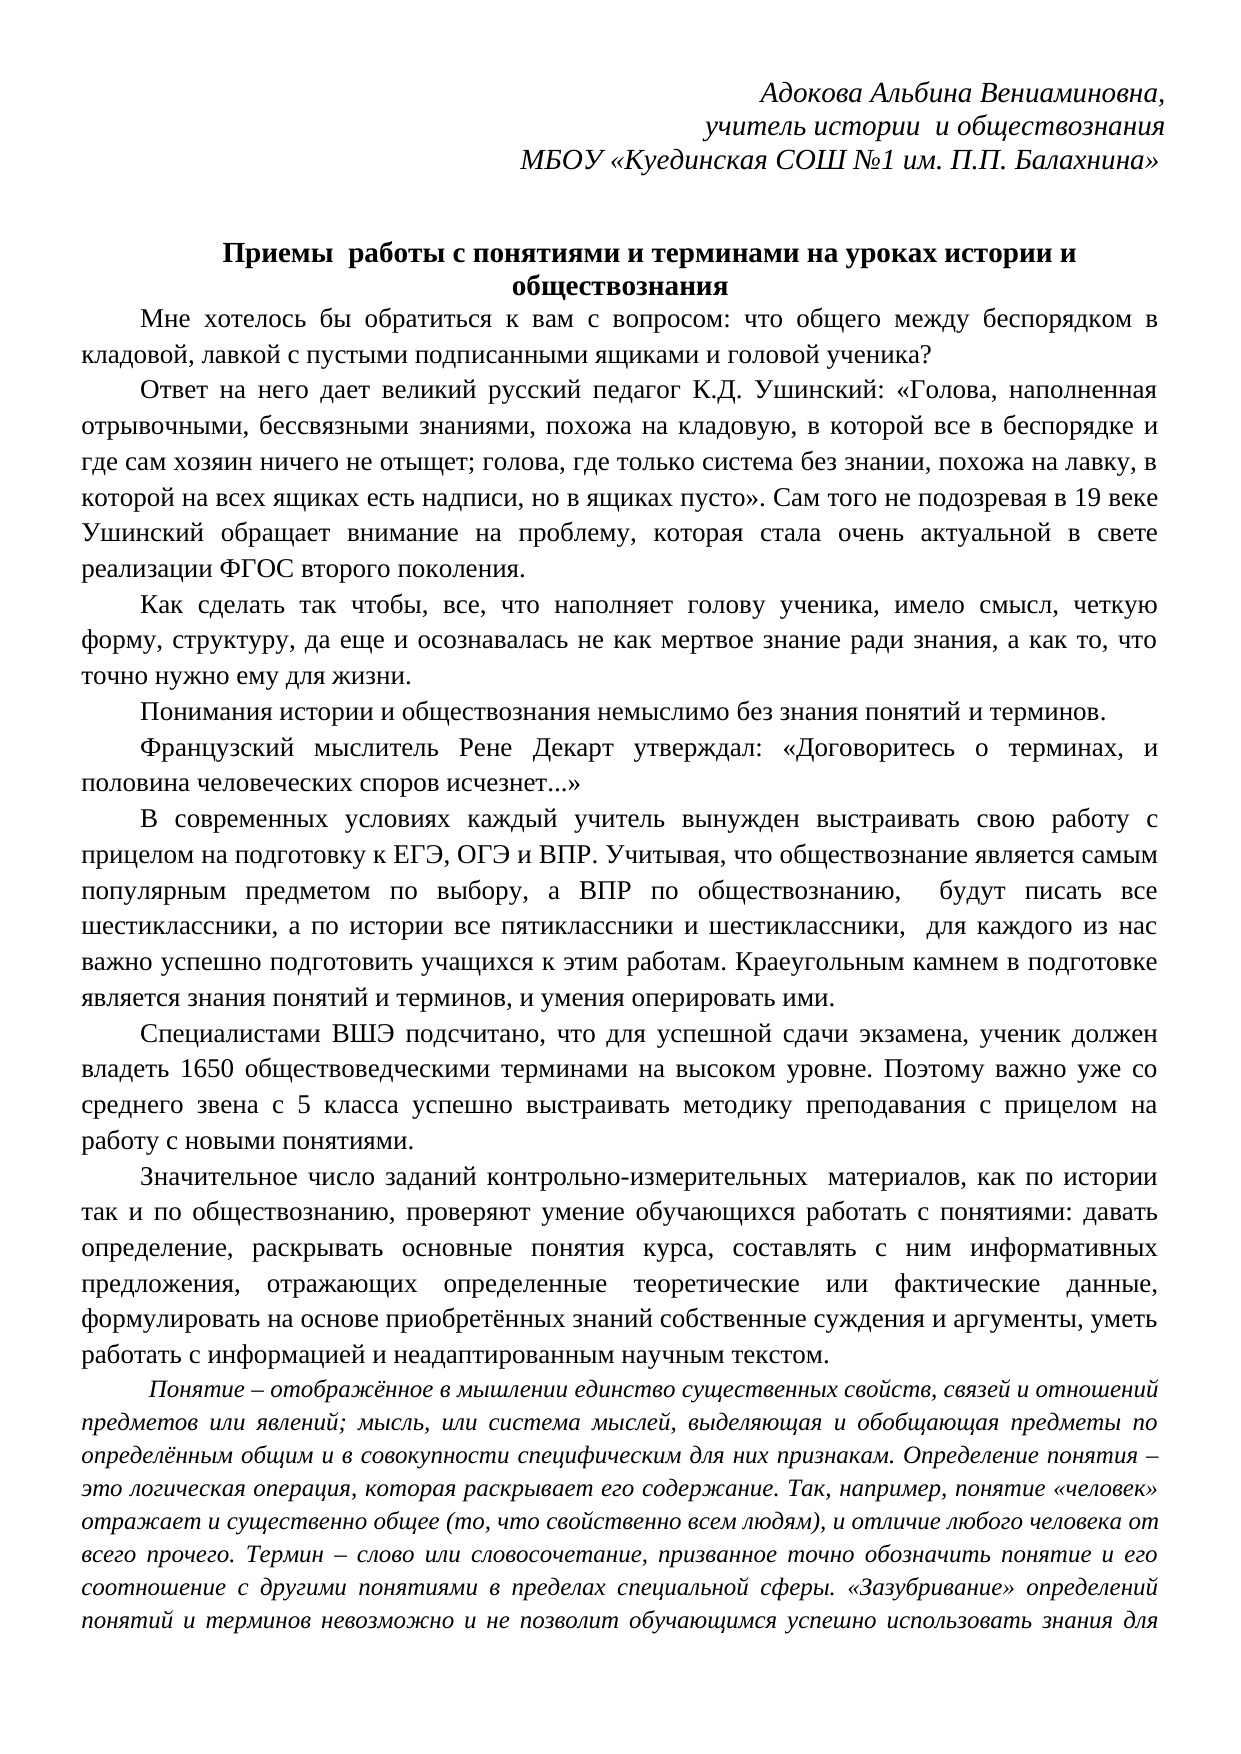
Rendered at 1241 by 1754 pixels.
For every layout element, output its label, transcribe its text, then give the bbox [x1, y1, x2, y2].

text В современных условиях каждый учитель вынужден выстраивать свою работу с прицелом на подготовку к ЕГЭ, ОГЭ и ВПР. Учитывая, что обществознание является самым популярным предметом по выбору, а ВПР по обществознанию, будут писать все шестиклассники, а по истории все пятиклассники и шестиклассники, для каждого из нас важно успешно подготовить учащихся к этим работам. Краеугольным камнем в подготовке является знания понятий и терминов, и умения оперировать ими. [81, 802, 1159, 1012]
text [81, 1374, 1159, 1634]
text Ответ на него дает великий русский педагог К.Д. Ушинский: «Голова, наполненная отрывочными, бессвязными знаниями, похожа на кладовую, в которой все в беспорядке и где сам хозяин ничего не отыщет; голова, где только система без знании, похожа на лавку, в которой на всех ящиках есть надписи, но в ящиках пусто». Сам того не подозревая в 19 веке Ушинский обращает внимание на проблему, которая стала очень актуальной в свете реализации ФГОС второго поколения. [81, 373, 1159, 583]
text Как сделать так чтобы, все, что наполняет голову ученика, имело смысл, четкую форму, структуру, да еще и осознавалась не как мертвое знание ради знания, а как то, что точно нужно ему для жизни. [81, 588, 1159, 691]
text учитель истории и обществознания [75, 108, 1165, 142]
text Мне хотелось бы обратиться к вам с вопросом: что общего между беспорядком в кладовой, лавкой с пустыми подписанными ящиками и головой ученика? [81, 302, 1159, 369]
text Французский мыслитель Рене Декарт утверждал: «Договоритесь о терминах, и половина человеческих споров исчезнет...» [81, 731, 1159, 798]
text МБОУ «Куединская СОШ №1 им. П.П. Балахнина» [81, 142, 1159, 176]
text Значительное число заданий контрольно-измерительных материалов, как по истории так и по обществознанию, проверяют умение обучающихся работать с понятиями: давать определение, раскрывать основные понятия курса, составлять с ним информативных предложения, отражающих определенные теоретические или фактические данные, формулировать на основе приобретённых знаний собственные суждения и аргументы, уметь работать с информацией и неадаптированным научным текстом. [81, 1159, 1159, 1369]
text Адокова Альбина Вениаминовна, [75, 75, 1165, 108]
text Понимания истории и обществознания немыслимо без знания понятий и терминов. [81, 695, 1159, 726]
text Специалистами ВШЭ подсчитано, что для успешной сдачи экзамена, ученик должен владеть 1650 обществоведческими терминами на высоком уровне. Поэтому важно уже со среднего звена с 5 класса успешно выстраивать методику преподавания с прицелом на работу с новыми понятиями. [81, 1017, 1159, 1155]
text Приемы работы с понятиями и терминами на уроках истории и обществознания [81, 235, 1159, 302]
